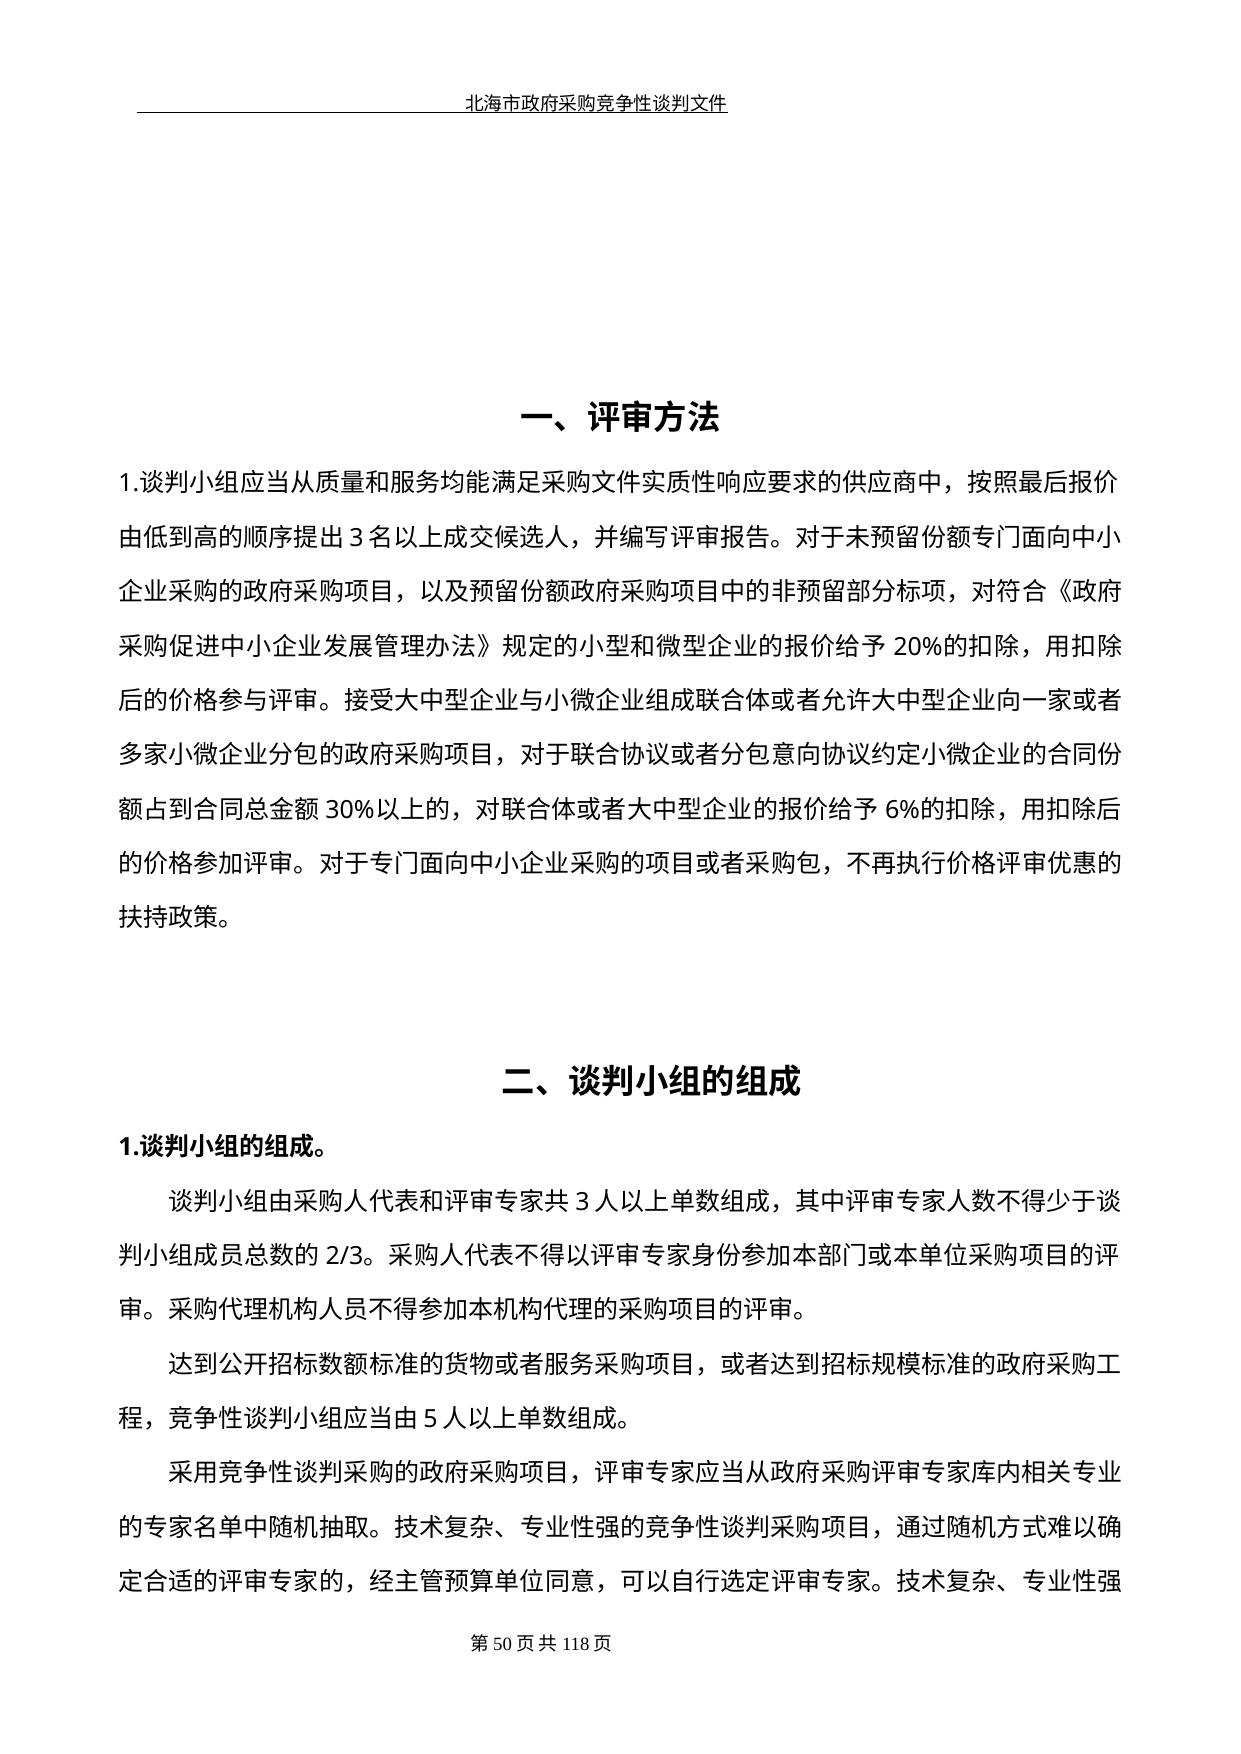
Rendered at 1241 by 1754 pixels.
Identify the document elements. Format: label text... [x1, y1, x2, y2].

text 1.谈判小组的组成。 [118, 1127, 1122, 1163]
text 达到公开招标数额标准的货物或者服务采购项目，或者达到招标规模标准的政府采购工程，竞争性谈判小组应当由5人以上单数组成。 [118, 1344, 1122, 1435]
text 一、评审方法 [118, 391, 1122, 439]
text 1.谈判小组应当从质量和服务均能满足采购文件实质性响应要求的供应商中，按照最后报价由低到高的顺序提出3名以上成交候选人，并编写评审报告。对于未预留份额专门面向中小企业采购的政府采购项目，以及预留份额政府采购项目中的非预留部分标项，对符合《政府采购促进中小企业发展管理办法》规定的小型和微型企业的报价给予20%的扣除，用扣除后的价格参与评审。接受大中型企业与小微企业组成联合体或者允许大中型企业向一家或者多家小微企业分包的政府采购项目，对于联合协议或者分包意向协议约定小微企业的合同份额占到合同总金额30%以上的，对联合体或者大中型企业的报价给予6%的扣除，用扣除后的价格参加评审。对于专门面向中小企业采购的项目或者采购包，不再执行价格评审优惠的扶持政策。 [118, 463, 1122, 934]
text 二、谈判小组的组成 [131, 1054, 1122, 1103]
text 谈判小组由采购人代表和评审专家共3人以上单数组成，其中评审专家人数不得少于谈判小组成员总数的2/3。采购人代表不得以评审专家身份参加本部门或本单位采购项目的评审。采购代理机构人员不得参加本机构代理的采购项目的评审。 [118, 1181, 1122, 1326]
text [118, 1453, 1122, 1598]
